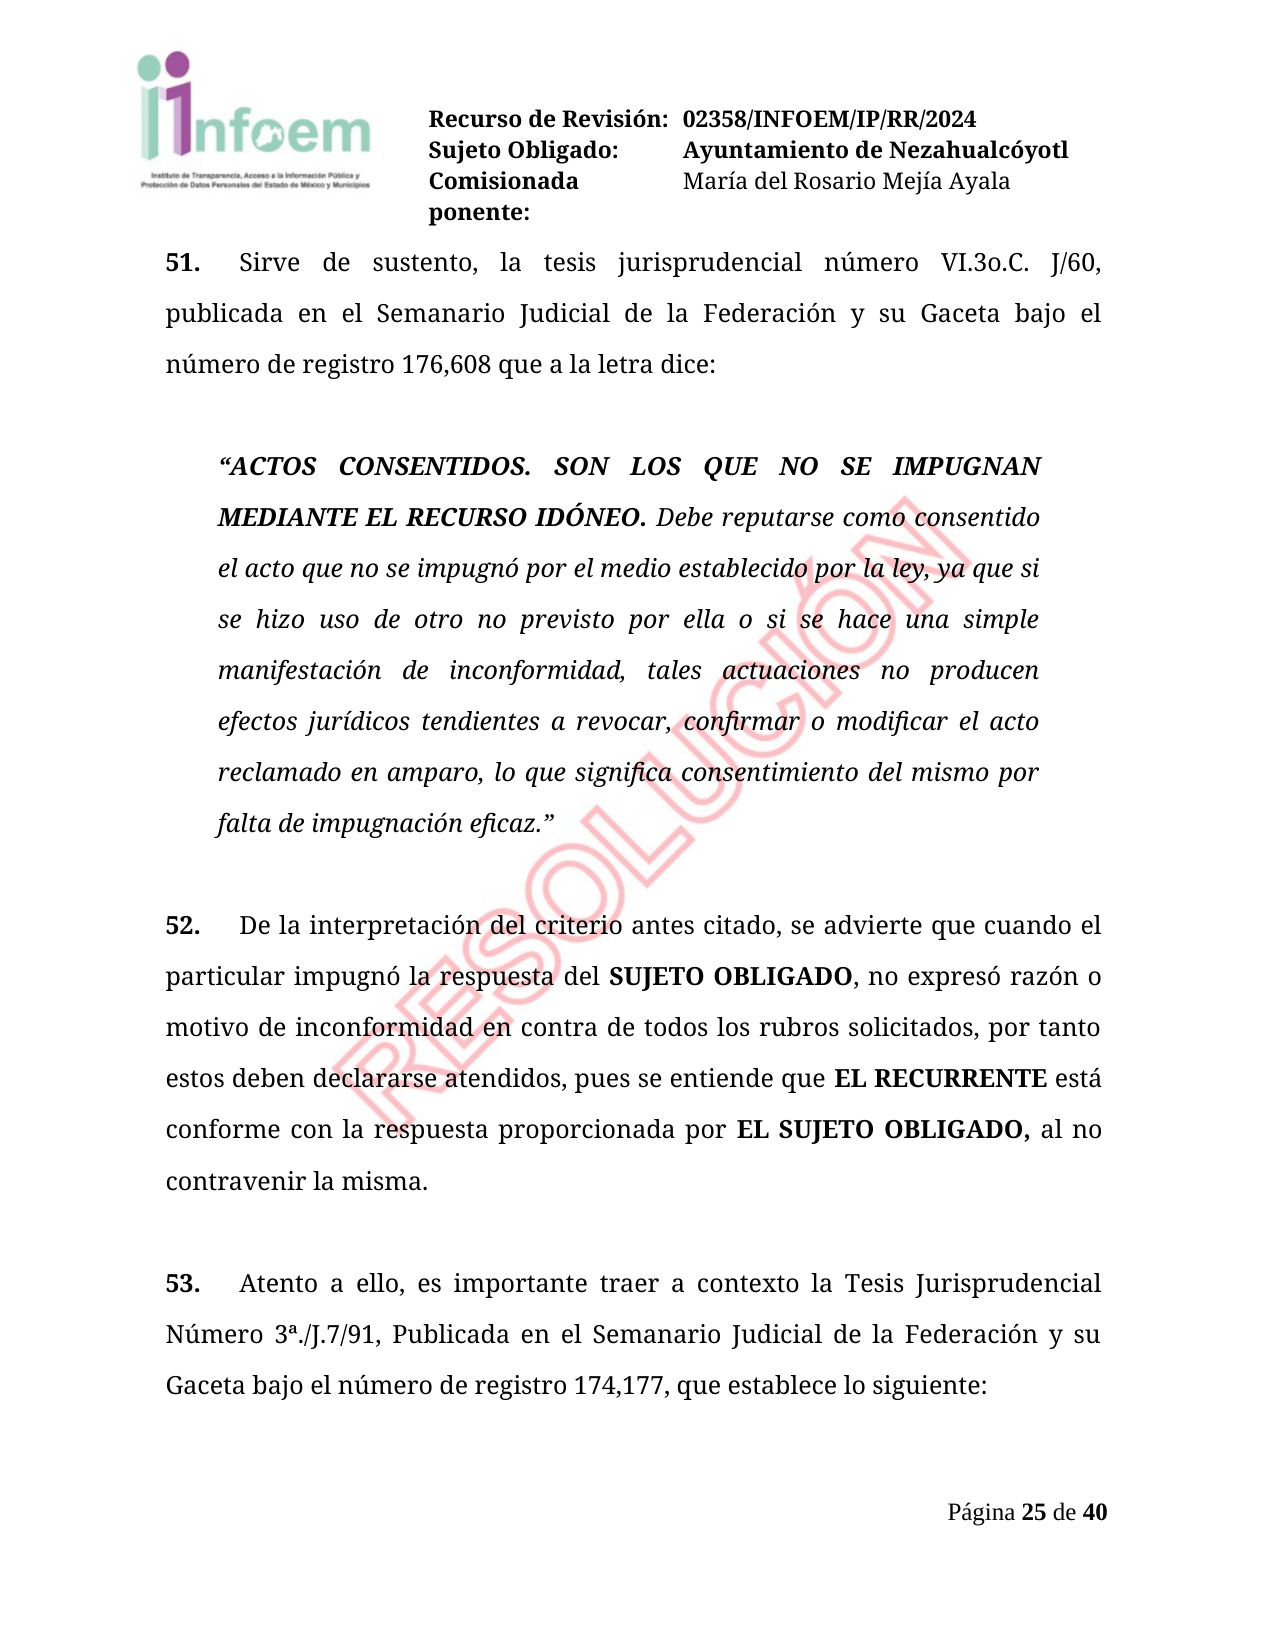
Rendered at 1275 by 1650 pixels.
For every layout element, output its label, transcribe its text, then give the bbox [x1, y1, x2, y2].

list Sirve de sustento, la tesis jurisprudencial número VI.3o.C. J/60, publicada en el Semanario Judicial de la Federación y su Gaceta bajo el número de registro 176,608 que a la letra dice: [165, 244, 1102, 381]
list De la interpretación del criterio antes citado, se advierte que cuando el particular impugnó la respuesta del SUJETO OBLIGADO, no expresó razón o motivo de inconformidad en contra de todos los rubros solicitados, por tanto estos deben declararse atendidos, pues se entiende que EL RECURRENTE está conforme con la respuesta proporcionada por EL SUJETO OBLIGADO, al no contravenir la misma. [165, 908, 1102, 1197]
picture [22, 0, 1251, 1594]
text “ACTOS CONSENTIDOS. SON LOS QUE NO SE IMPUGNAN MEDIANTE EL RECURSO IDÓNEO. Debe reputarse como consentido el acto que no se impugnó por el medio establecido por la ley, ya que si se hizo uso de otro no previsto por ella o si se hace una simple manifestación de inconformidad, tales actuaciones no producen efectos jurídicos tendientes a revocar, confirmar o modificar el acto reclamado en amparo, lo que significa consentimiento del mismo por falta de impugnación eficaz.” [218, 449, 1043, 840]
list Atento a ello, es importante traer a contexto la Tesis Jurisprudencial Número 3ª./J.7/91, Publicada en el Semanario Judicial de la Federación y su Gaceta bajo el número de registro 174,177, que establece lo siguiente: [165, 1265, 1102, 1401]
